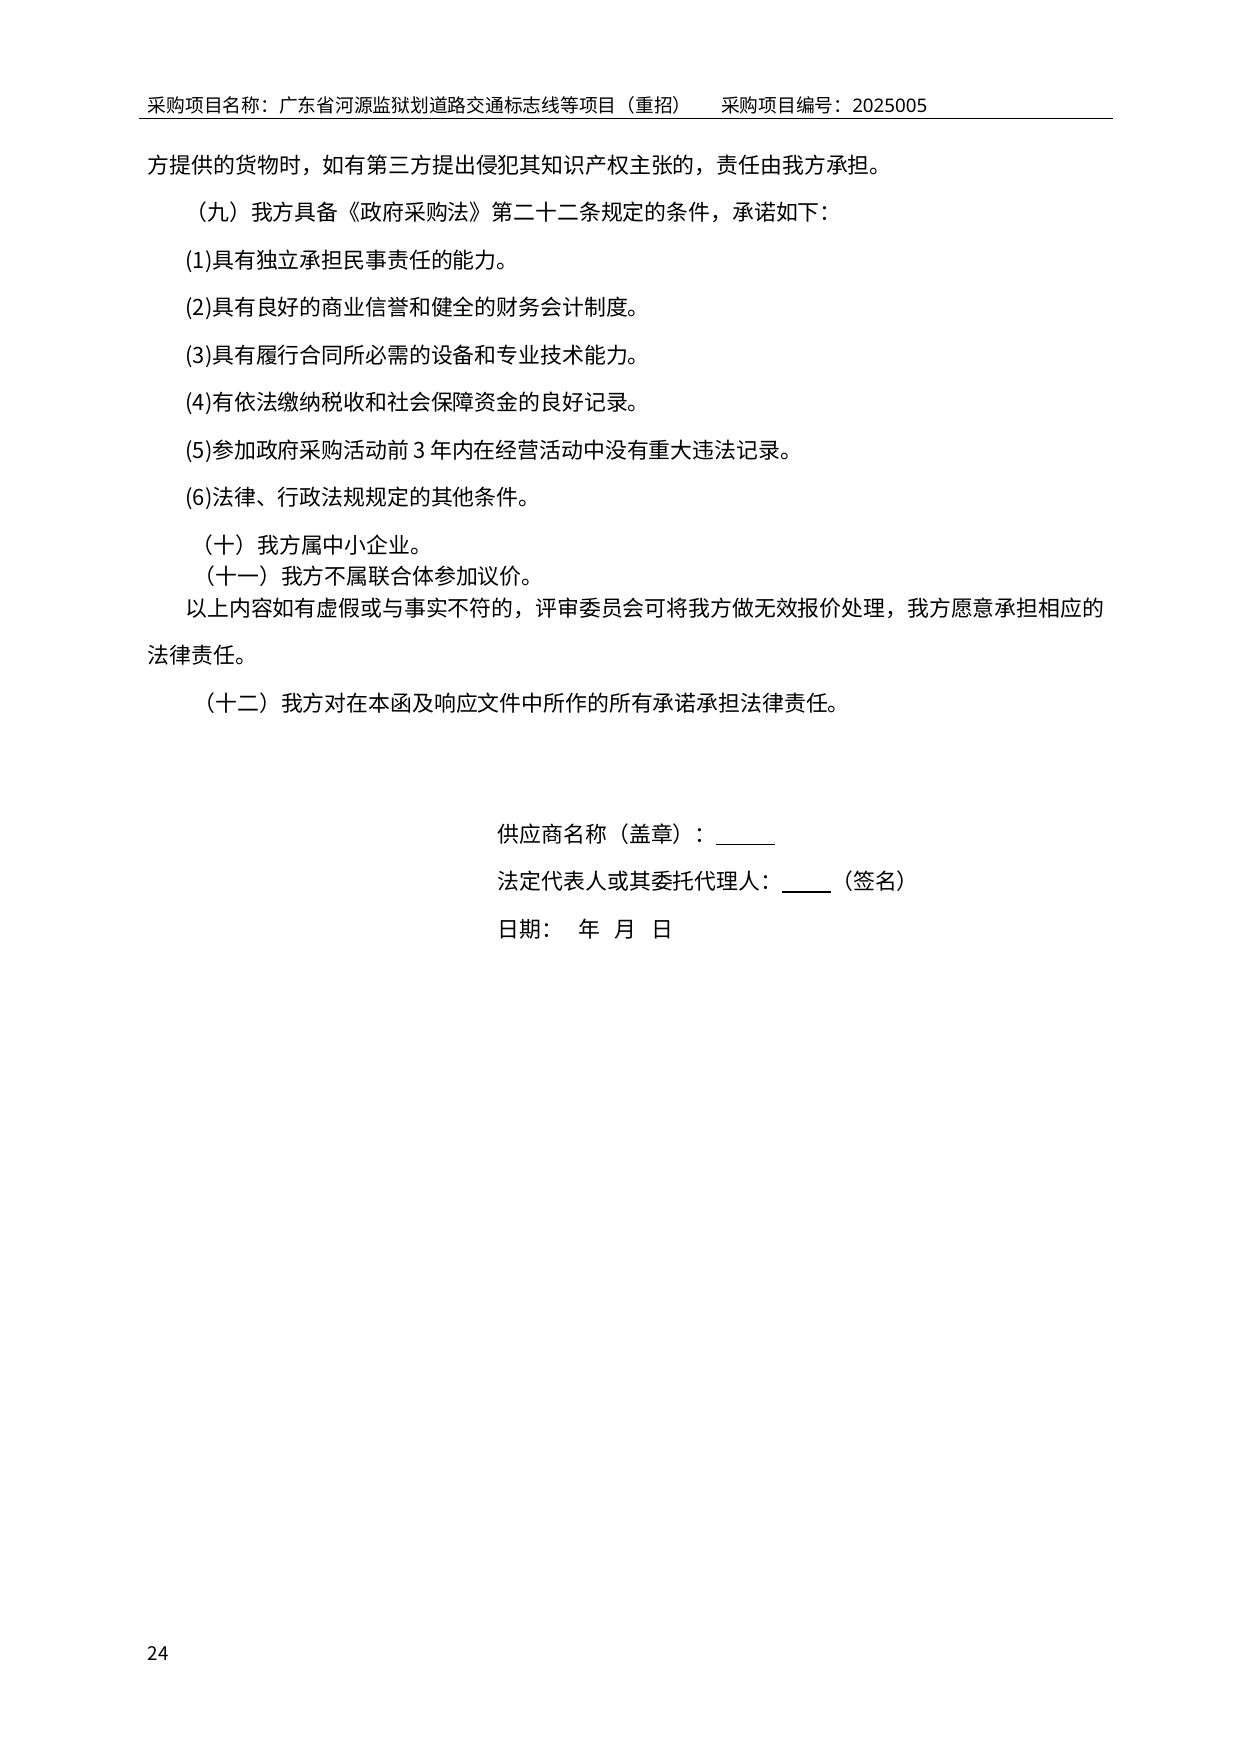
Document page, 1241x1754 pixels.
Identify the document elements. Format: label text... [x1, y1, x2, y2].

text (1)具有独立承担民事责任的能力。 [148, 243, 1104, 274]
text 法定代表人或其委托代理人： （签名） [148, 864, 1104, 896]
text 以上内容如有虚假或与事实不符的，评审委员会可将我方做无效报价处理，我方愿意承担相应的法律责任。 [148, 591, 1104, 670]
text （十）我方属中小企业。 [148, 528, 1104, 559]
text （九）我方具备《政府采购法》第二十二条规定的条件，承诺如下： [148, 195, 1104, 227]
text 供应商名称（盖章）： [148, 817, 1104, 848]
text (2)具有良好的商业信誉和健全的财务会计制度。 [148, 290, 1104, 322]
text (4)有依法缴纳税收和社会保障资金的良好记录。 [148, 385, 1104, 417]
text 日期： 年 月 日 [148, 912, 1104, 943]
text （十一）我方不属联合体参加议价。 [148, 559, 1104, 591]
text (3)具有履行合同所必需的设备和专业技术能力。 [148, 338, 1104, 369]
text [148, 148, 1104, 179]
text (5)参加政府采购活动前3年内在经营活动中没有重大违法记录。 [148, 433, 1104, 464]
text (6)法律、行政法规规定的其他条件。 [148, 480, 1104, 512]
list （十二）我方对在本函及响应文件中所作的所有承诺承担法律责任。 [148, 686, 1104, 718]
